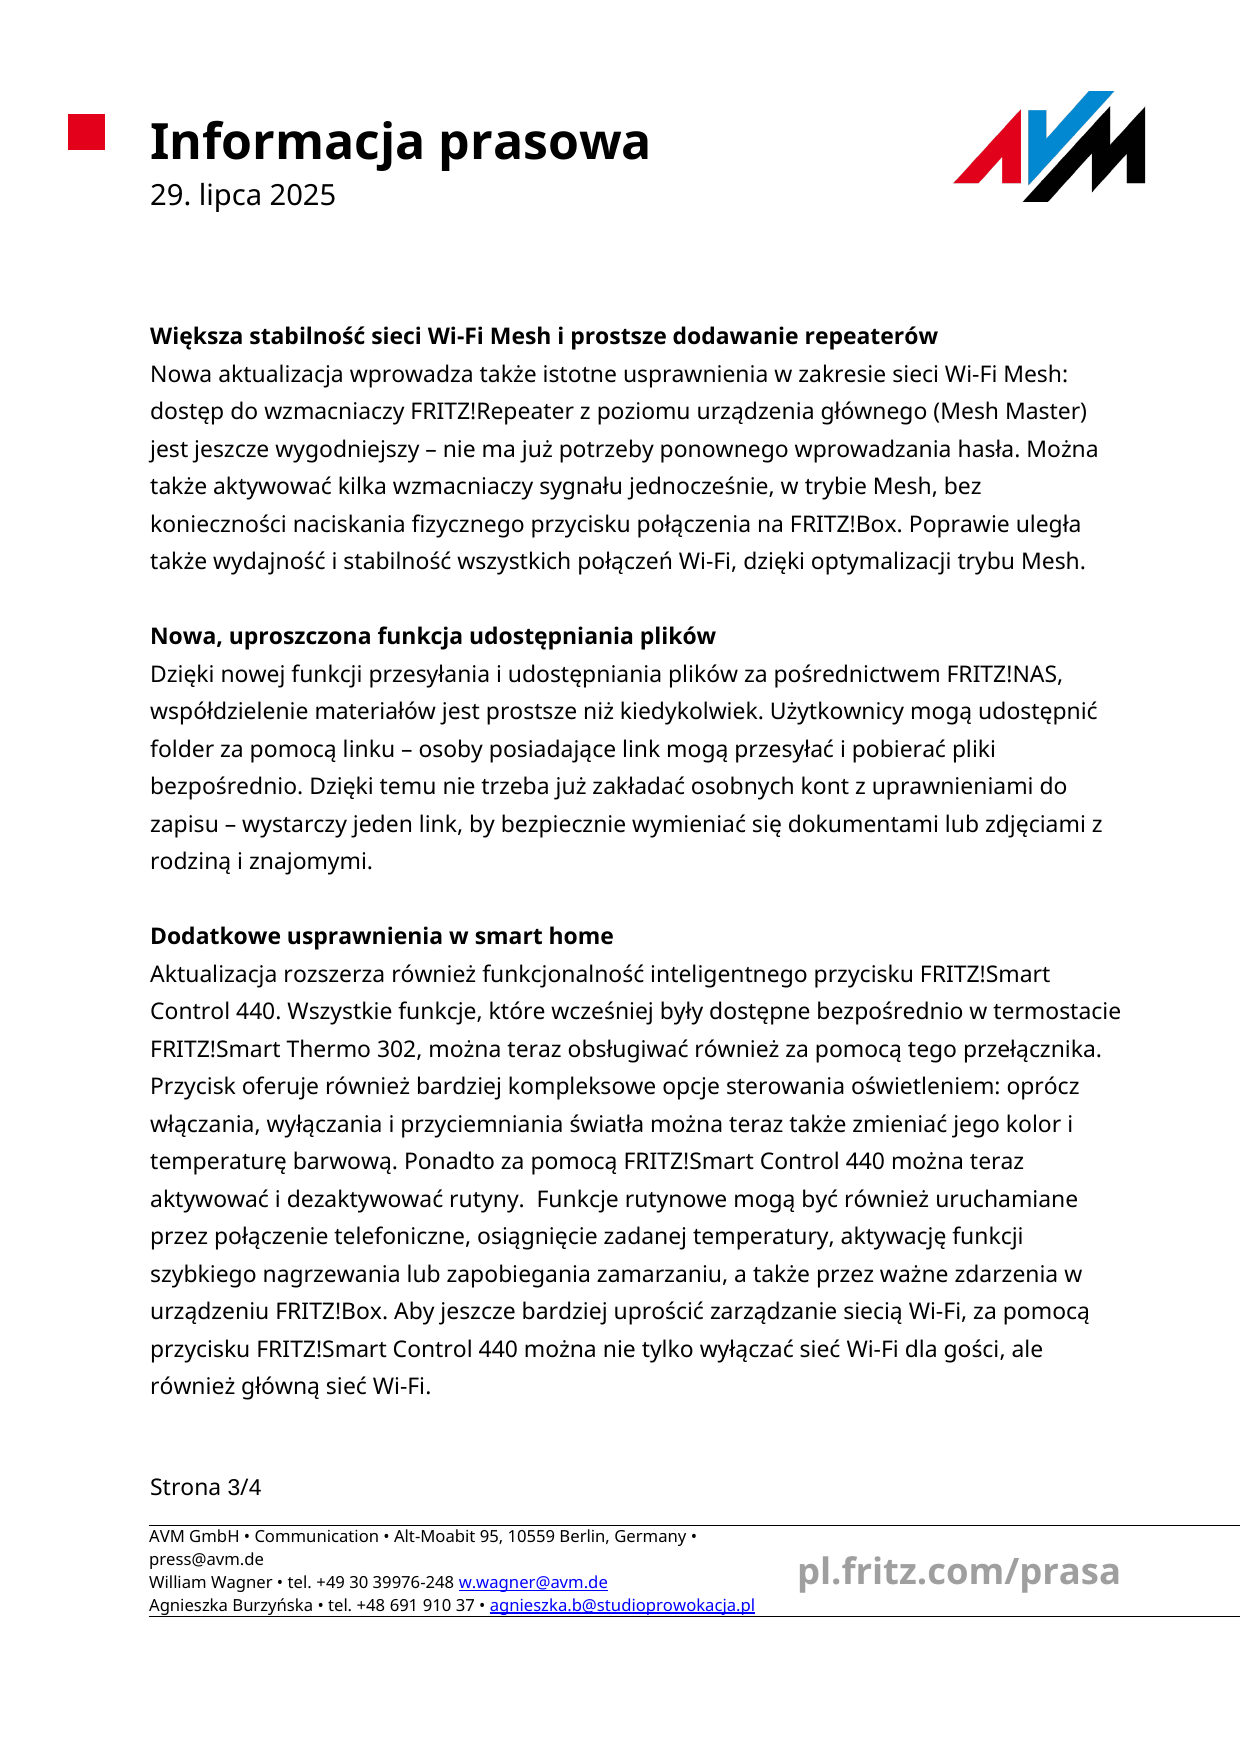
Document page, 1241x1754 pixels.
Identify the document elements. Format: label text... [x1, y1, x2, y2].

text Nowa aktualizacja wprowadza także istotne usprawnienia w zakresie sieci Wi-Fi Mesh: dostęp do wzmacniaczy FRITZ!Repeater z poziomu urządzenia głównego (Mesh Master) jest jeszcze wygodniejszy – nie ma już potrzeby ponownego wprowadzania hasła. Można także aktywować kilka wzmacniaczy sygnału jednocześnie, w trybie Mesh, bez konieczności naciskania fizycznego przycisku połączenia na FRITZ!Box. Poprawie uległa także wydajność i stabilność wszystkich połączeń Wi-Fi, dzięki optymalizacji trybu Mesh. [150, 352, 1122, 577]
text Nowa, uproszczona funkcja udostępniania plików [150, 614, 1122, 652]
text Dodatkowe usprawnienia w smart home [150, 914, 1122, 952]
text Dzięki nowej funkcji przesyłania i udostępniania plików za pośrednictwem FRITZ!NAS, współdzielenie materiałów jest prostsze niż kiedykolwiek. Użytkownicy mogą udostępnić folder za pomocą linku – osoby posiadające link mogą przesyłać i pobierać pliki bezpośrednio. Dzięki temu nie trzeba już zakładać osobnych kont z uprawnieniami do zapisu – wystarczy jeden link, by bezpiecznie wymieniać się dokumentami lub zdjęciami z rodziną i znajomymi. [150, 652, 1122, 877]
text Aktualizacja rozszerza również funkcjonalność inteligentnego przycisku FRITZ!Smart Control 440. Wszystkie funkcje, które wcześniej były dostępne bezpośrednio w termostacie FRITZ!Smart Thermo 302, można teraz obsługiwać również za pomocą tego przełącznika. Przycisk oferuje również bardziej kompleksowe opcje sterowania oświetleniem: oprócz włączania, wyłączania i przyciemniania światła można teraz także zmieniać jego kolor i temperaturę barwową. Ponadto za pomocą FRITZ!Smart Control 440 można teraz aktywować i dezaktywować rutyny. Funkcje rutynowe mogą być również uruchamiane przez połączenie telefoniczne, osiągnięcie zadanej temperatury, aktywację funkcji szybkiego nagrzewania lub zapobiegania zamarzaniu, a także przez ważne zdarzenia w urządzeniu FRITZ!Box. Aby jeszcze bardziej uprościć zarządzanie siecią Wi-Fi, za pomocą przycisku FRITZ!Smart Control 440 można nie tylko wyłączać sieć Wi-Fi dla gości, ale również główną sieć Wi-Fi. [150, 952, 1122, 1402]
text Większa stabilność sieci Wi-Fi Mesh i prostsze dodawanie repeaterów [150, 314, 1122, 352]
picture [953, 91, 1146, 202]
